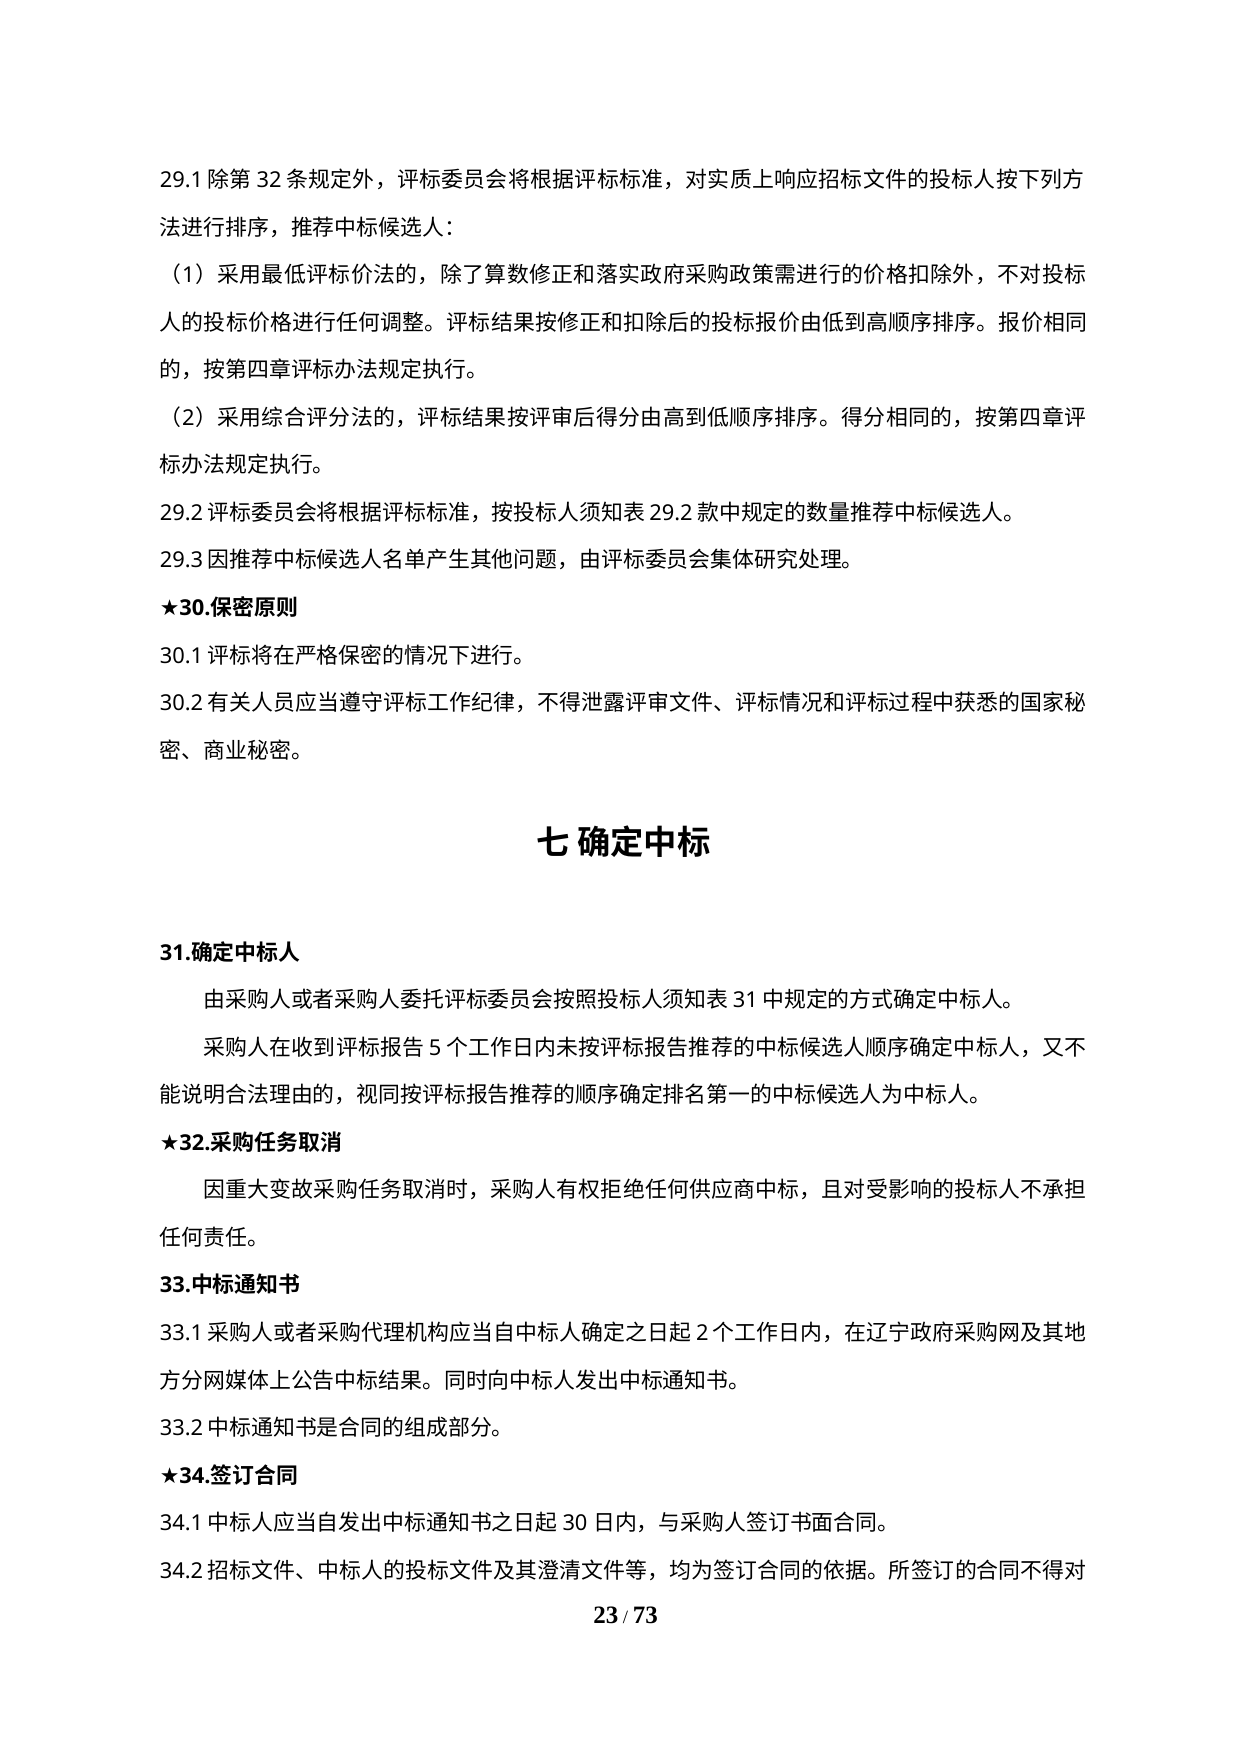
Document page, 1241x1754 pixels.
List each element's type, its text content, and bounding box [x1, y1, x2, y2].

text ★30.保密原则 [159, 590, 1087, 622]
text 因重大变故采购任务取消时，采购人有权拒绝任何供应商中标，且对受影响的投标人不承担任何责任。 [159, 1172, 1087, 1252]
text 33.2中标通知书是合同的组成部分。 [159, 1410, 1087, 1442]
text （2）采用综合评分法的，评标结果按评审后得分由高到低顺序排序。得分相同的，按第四章评标办法规定执行。 [159, 400, 1087, 479]
text 31.确定中标人 [159, 934, 1087, 966]
text 30.1评标将在严格保密的情况下进行。 [159, 638, 1087, 669]
text ★34.签订合同 [159, 1458, 1087, 1489]
subtitle 七 确定中标 [159, 807, 1087, 872]
text 29.2评标委员会将根据评标标准，按投标人须知表29.2款中规定的数量推荐中标候选人。 [159, 495, 1087, 527]
text 34.1中标人应当自发出中标通知书之日起 30 日内，与采购人签订书面合同。 [159, 1505, 1087, 1537]
text 由采购人或者采购人委托评标委员会按照投标人须知表31中规定的方式确定中标人。 [159, 982, 1087, 1014]
text 29.1除第32条规定外，评标委员会将根据评标标准，对实质上响应招标文件的投标人按下列方法进行排序，推荐中标候选人： [159, 162, 1087, 241]
text 29.3因推荐中标候选人名单产生其他问题，由评标委员会集体研究处理。 [159, 542, 1087, 574]
text 采购人在收到评标报告5个工作日内未按评标报告推荐的中标候选人顺序确定中标人，又不能说明合法理由的，视同按评标报告推荐的顺序确定排名第一的中标候选人为中标人。 [159, 1030, 1087, 1109]
text ★32.采购任务取消 [159, 1125, 1087, 1157]
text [159, 1553, 1087, 1585]
text 33.中标通知书 [159, 1267, 1087, 1299]
text （1）采用最低评标价法的，除了算数修正和落实政府采购政策需进行的价格扣除外，不对投标人的投标价格进行任何调整。评标结果按修正和扣除后的投标报价由低到高顺序排序。报价相同的，按第四章评标办法规定执行。 [159, 257, 1087, 384]
text 30.2有关人员应当遵守评标工作纪律，不得泄露评审文件、评标情况和评标过程中获悉的国家秘密、商业秘密。 [159, 685, 1087, 764]
text 33.1采购人或者采购代理机构应当自中标人确定之日起2个工作日内，在辽宁政府采购网及其地方分网媒体上公告中标结果。同时向中标人发出中标通知书。 [159, 1315, 1087, 1394]
